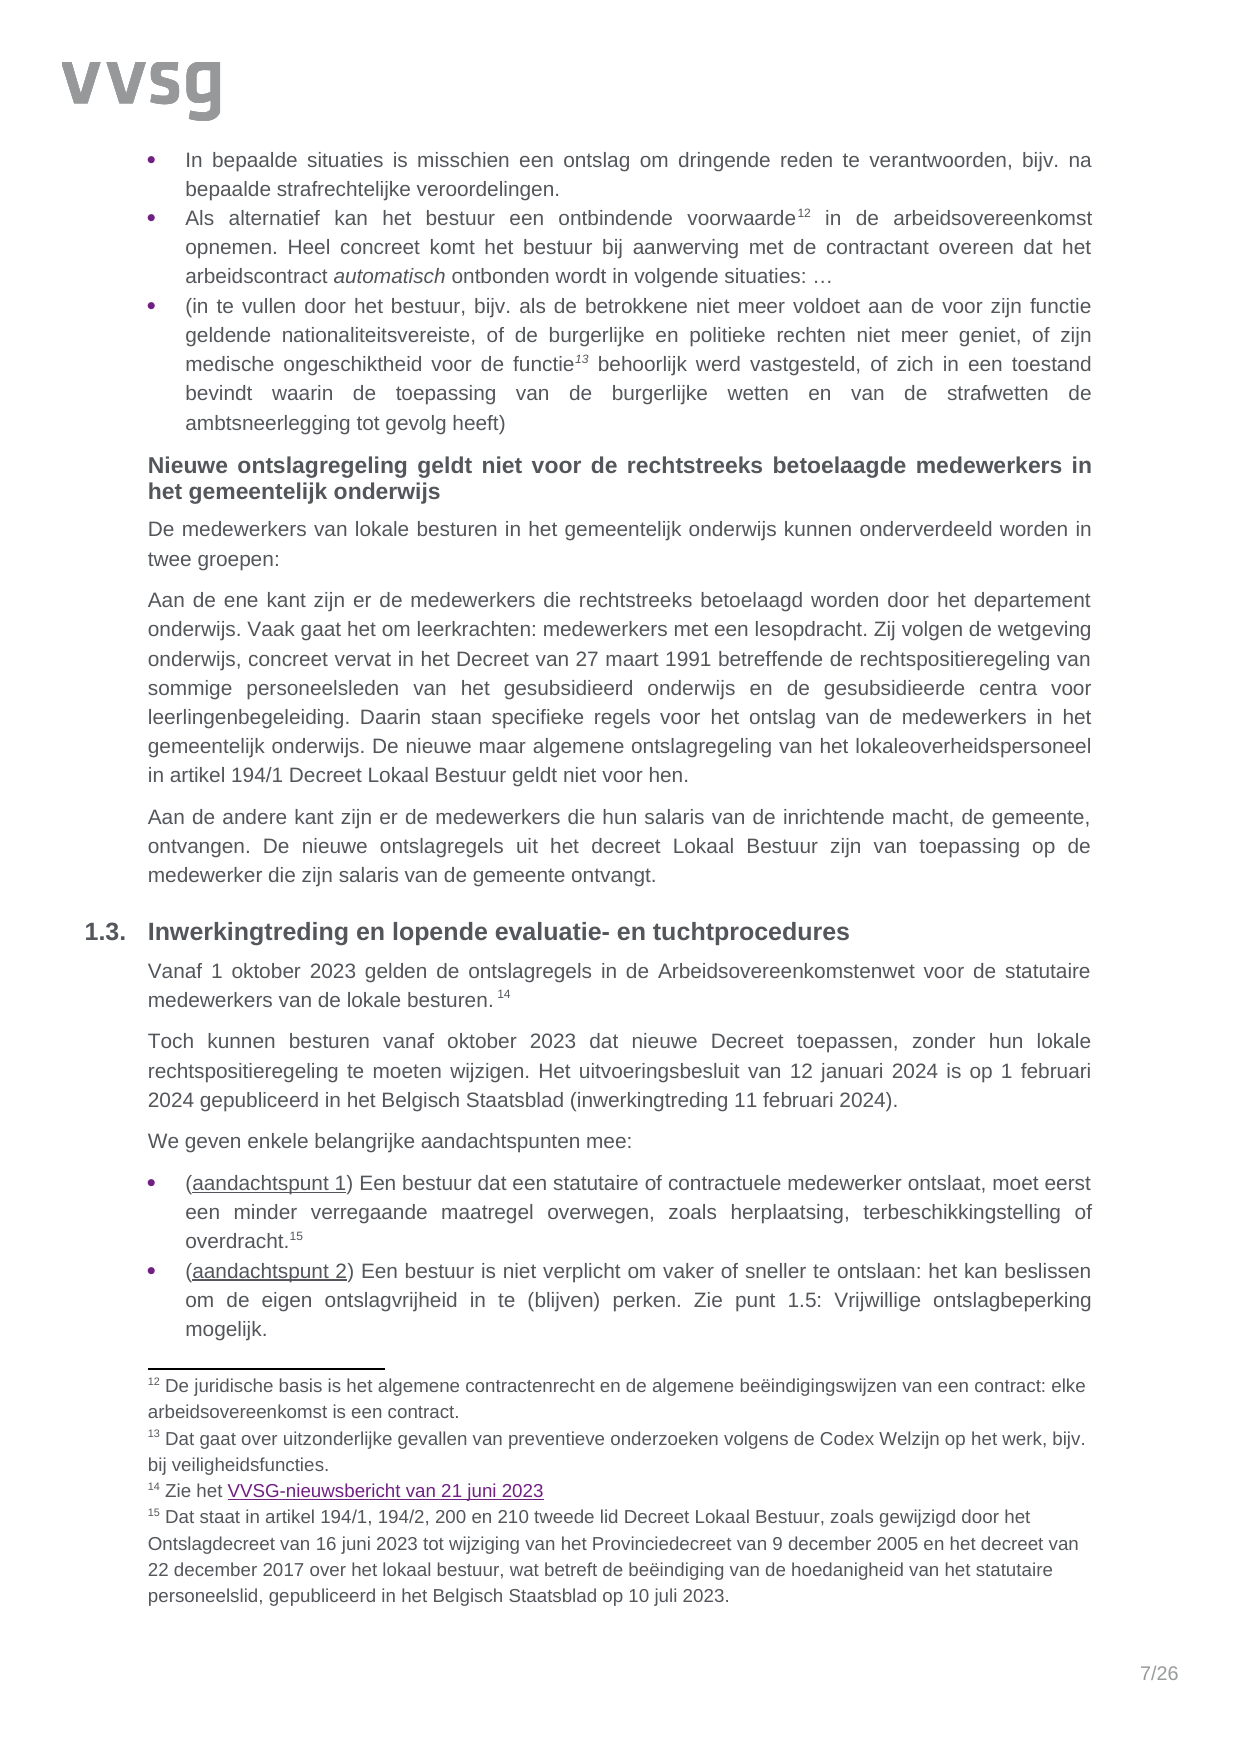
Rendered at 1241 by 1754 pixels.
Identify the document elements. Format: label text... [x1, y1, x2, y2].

text Nieuwe ontslagregeling geldt niet voor de rechtstreeks betoelaagde medewerkers in het gemeentelijk onderwijs [148, 452, 1093, 505]
text We geven enkele belangrijke aandachtspunten mee: [148, 1129, 1093, 1153]
list In bepaalde situaties is misschien een ontslag om dringende reden te verantwoorden, bijv. na bepaalde strafrechtelijke veroordelingen. [148, 147, 1093, 201]
text Aan de ene kant zijn er de medewerkers die rechtstreeks betoelaagd worden door het departement onderwijs. Vaak gaat het om leerkrachten: medewerkers met een lesopdracht. Zij volgen de wetgeving onderwijs, concreet vervat in het Decreet van 27 maart 1991 betreffende de rechtspositieregeling van sommige personeelsleden van het gesubsidieerd onderwijs en de gesubsidieerde centra voor leerlingenbegeleiding. Daarin staan specifieke regels voor het ontslag van de medewerkers in het gemeentelijk onderwijs. De nieuwe maar algemene ontslagregeling van het lokaleoverheidspersoneel in artikel 194/1 Decreet Lokaal Bestuur geldt niet voor hen. [148, 588, 1093, 787]
text (aandachtspunt 2) Een bestuur is niet verplicht om vaker of sneller te ontslaan: het kan beslissen om de eigen ontslagvrijheid in te (blijven) perken. Zie punt 1.5: Vrijwillige ontslagbeperking mogelijk. [148, 1258, 1093, 1341]
text (in te vullen door het bestuur, bijv. als de betrokkene niet meer voldoet aan de voor zijn functie geldende nationaliteitsvereiste, of de burgerlijke en politieke rechten niet meer geniet, of zijn medische ongeschiktheid voor de functie behoorlijk werd vastgesteld, of zich in een toestand bevindt waarin de toepassing van de burgerlijke wetten en van de strafwetten de ambtsneerlegging tot gevolg heeft) [148, 293, 1093, 434]
text Toch kunnen besturen vanaf oktober 2023 dat nieuwe Decreet toepassen, zonder hun lokale rechtspositieregeling te moeten wijzigen. Het uitvoeringsbesluit van 12 januari 2024 is op 1 februari 2024 gepubliceerd in het Belgisch Staatsblad (inwerkingtreding 11 februari 2024). [148, 1029, 1093, 1112]
text Vanaf 1 oktober 2023 gelden de ontslagregels in de Arbeidsovereenkomstenwet voor de statutaire medewerkers van de lokale besturen. [148, 958, 1093, 1012]
text De medewerkers van lokale besturen in het gemeentelijk onderwijs kunnen onderverdeeld worden in twee groepen: [148, 517, 1093, 570]
text Inwerkingtreding en lopende evaluatie- en tuchtprocedures [84, 917, 1093, 946]
text Aan de andere kant zijn er de medewerkers die hun salaris van de inrichtende macht, de gemeente, ontvangen. De nieuwe ontslagregels uit het decreet Lokaal Bestuur zijn van toepassing op de medewerker die zijn salaris van de gemeente ontvangt. [148, 805, 1093, 887]
picture [62, 62, 221, 121]
list Als alternatief kan het bestuur een ontbindende voorwaarde in de arbeidsovereenkomst opnemen. Heel concreet komt het bestuur bij aanwerving met de contractant overeen dat het arbeidscontract automatisch ontbonden wordt in volgende situaties: … [148, 206, 1093, 288]
text (aandachtspunt 1) Een bestuur dat een statutaire of contractuele medewerker ontslaat, moet eerst een minder verregaande maatregel overwegen, zoals herplaatsing, terbeschikkingstelling of overdracht. [148, 1171, 1093, 1253]
